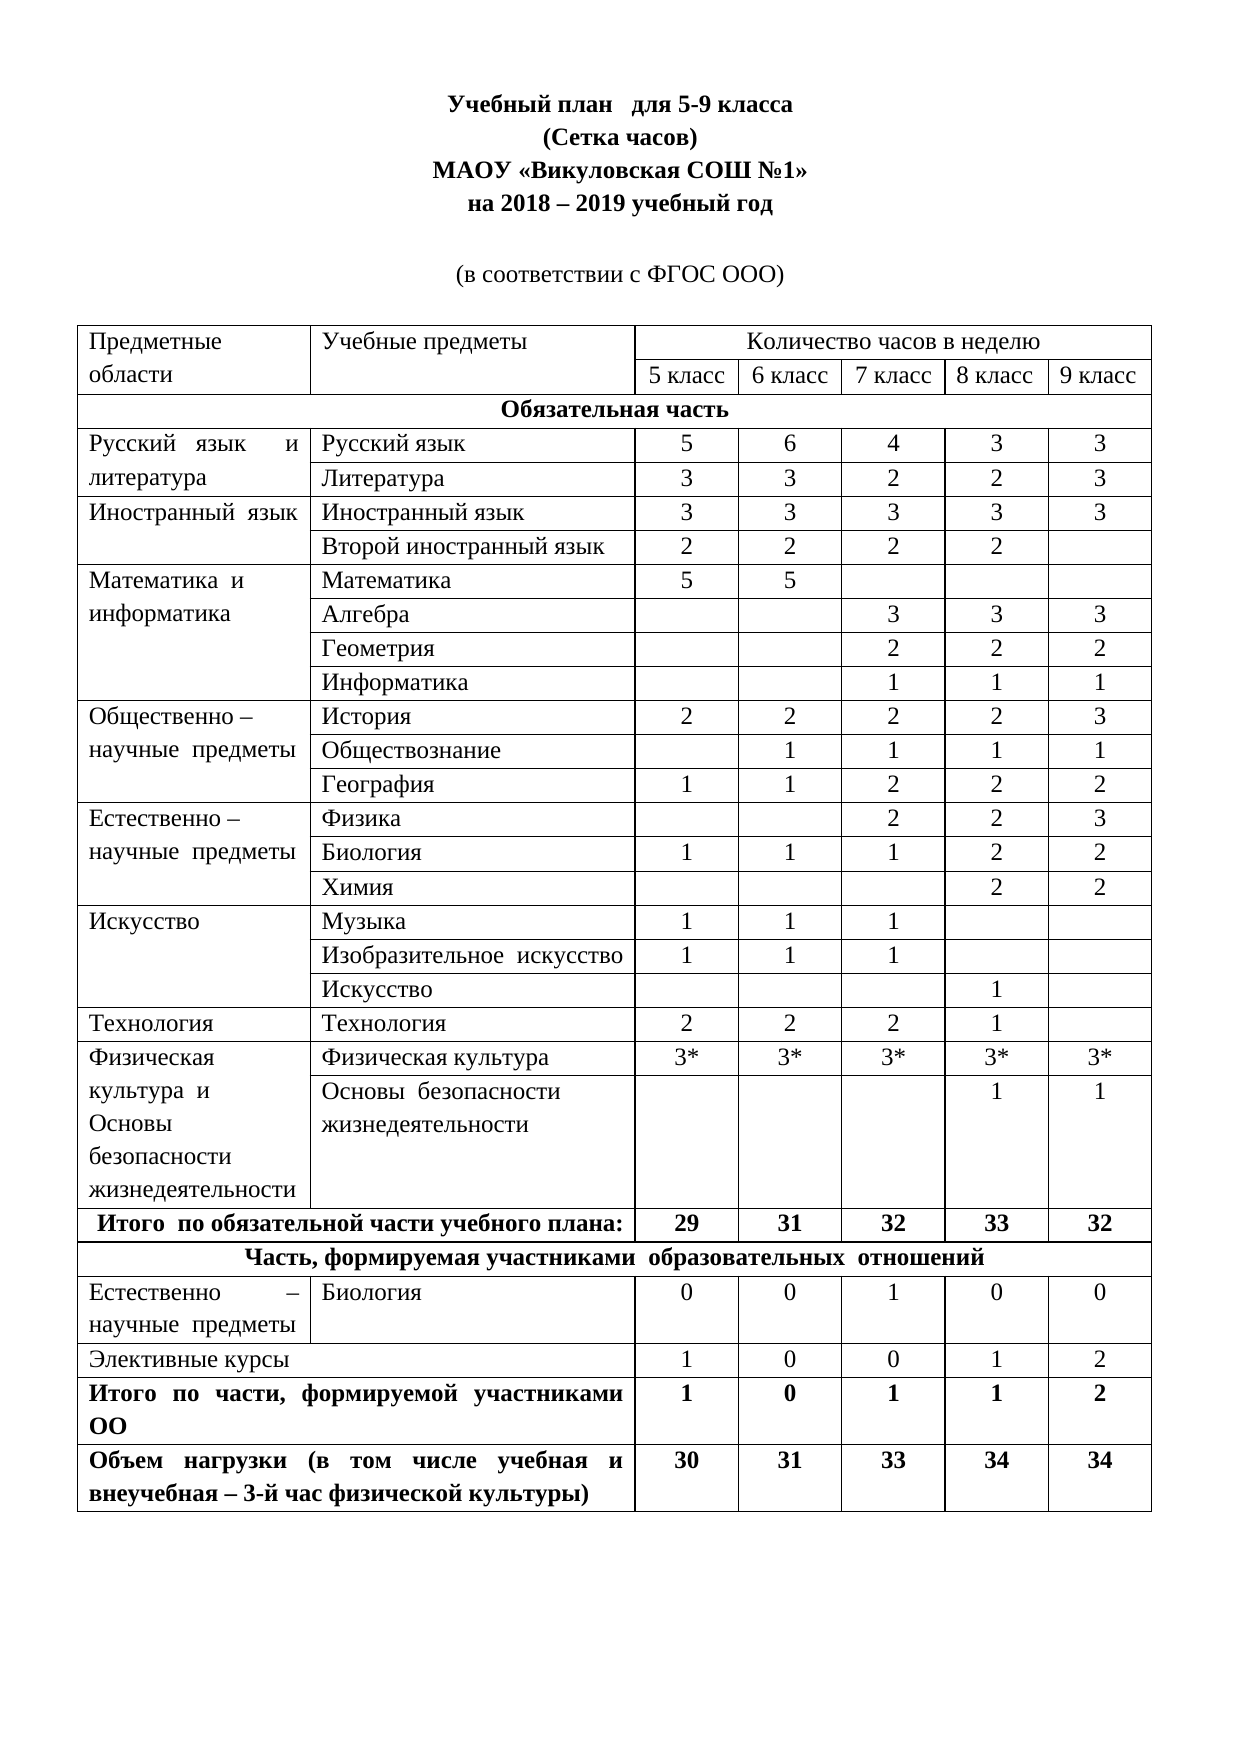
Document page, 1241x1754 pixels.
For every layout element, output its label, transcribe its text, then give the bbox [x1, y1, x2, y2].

table_cell 1 [946, 1076, 1048, 1207]
table_cell [1049, 940, 1151, 973]
table_cell 1 [946, 735, 1048, 768]
table_cell 3* [739, 1042, 841, 1075]
table_cell 2 [1049, 1344, 1151, 1377]
table_cell 3 [636, 497, 738, 530]
table_cell 2 [1049, 633, 1151, 666]
table_cell 34 [1049, 1445, 1151, 1511]
table_cell 2 [946, 837, 1048, 871]
table_cell Алгебра [311, 599, 634, 632]
table_cell Итого по части, формируемой участниками ОО [78, 1378, 634, 1444]
table_cell 2 [1049, 837, 1151, 871]
table_cell 2 [946, 872, 1048, 905]
table_cell [739, 803, 841, 836]
table_cell Биология [311, 837, 634, 871]
text на 2018 – 2019 учебный год [88, 188, 1152, 216]
table_cell 1 [946, 1008, 1048, 1041]
table_cell Элективные курсы [78, 1344, 634, 1377]
table_cell 2 [842, 633, 944, 666]
text (в соответствии с ФГОС ООО) [88, 259, 1152, 288]
table_cell Обществознание [311, 735, 634, 768]
table_cell Математика [311, 565, 634, 598]
table_cell 7 класс [842, 360, 944, 393]
table_cell Иностранный язык [311, 497, 634, 530]
table_cell [739, 1076, 841, 1207]
table_cell Информатика [311, 667, 634, 700]
table_cell 3 [946, 429, 1048, 462]
table_cell 2 [739, 701, 841, 734]
table_cell 3 [739, 497, 841, 530]
table_cell 33 [842, 1445, 944, 1511]
table_cell 1 [842, 906, 944, 939]
table_cell Итого по обязательной части учебного плана: [78, 1209, 634, 1241]
table_cell Основы безопасности жизнедеятельности [311, 1076, 634, 1207]
table_cell 6 класс [739, 360, 841, 393]
table_cell Технология [311, 1008, 634, 1041]
table_cell [1049, 531, 1151, 564]
table_cell Математика и информатика [78, 565, 310, 700]
table_cell 32 [1049, 1209, 1151, 1241]
table_cell [636, 667, 738, 700]
table_cell [636, 803, 738, 836]
table_cell 2 [946, 633, 1048, 666]
table_cell Русский язык и литература [78, 429, 310, 496]
table_cell [842, 1076, 944, 1207]
table_cell [842, 974, 944, 1007]
table_cell 3 [636, 463, 738, 496]
table_header Учебные предметы [311, 326, 634, 393]
table_cell 29 [636, 1209, 738, 1241]
table_cell [636, 633, 738, 666]
table_cell 3* [946, 1042, 1048, 1075]
table_cell 4 [842, 429, 944, 462]
table_cell Естественно – научные предметы [78, 803, 310, 905]
table_cell 3 [739, 463, 841, 496]
table_cell 1 [739, 769, 841, 802]
table_cell 1 [636, 837, 738, 871]
table_cell 30 [636, 1445, 738, 1511]
table_cell [739, 872, 841, 905]
table_cell 2 [946, 463, 1048, 496]
text Учебный план для 5-9 класса [88, 89, 1152, 117]
table_cell 2 [842, 1008, 944, 1041]
table_cell 5 [636, 565, 738, 598]
table_cell 3 [842, 497, 944, 530]
table_cell 1 [636, 940, 738, 973]
table_cell [1049, 974, 1151, 1007]
table_cell 1 [739, 940, 841, 973]
table_cell 2 [842, 803, 944, 836]
table_cell 1 [842, 735, 944, 768]
table_cell Искусство [311, 974, 634, 1007]
table_cell 0 [636, 1277, 738, 1343]
table_cell 2 [1049, 872, 1151, 905]
text МАОУ «Викуловская СОШ №1» [88, 155, 1152, 183]
table_cell 1 [739, 735, 841, 768]
table_cell [842, 872, 944, 905]
table_cell География [311, 769, 634, 802]
table_cell 1 [1049, 667, 1151, 700]
table_cell Второй иностранный язык [311, 531, 634, 564]
table_cell 2 [739, 531, 841, 564]
table_cell 0 [739, 1378, 841, 1444]
table_cell 2 [636, 531, 738, 564]
table_cell 0 [946, 1277, 1048, 1343]
table_cell [739, 667, 841, 700]
table_cell 2 [842, 701, 944, 734]
table_cell 3* [636, 1042, 738, 1075]
table_cell 2 [946, 531, 1048, 564]
table_cell 3 [842, 599, 944, 632]
table_cell 2 [842, 769, 944, 802]
table_cell 5 класс [636, 360, 738, 393]
table_cell [946, 906, 1048, 939]
table_cell 1 [739, 837, 841, 871]
table_cell 1 [739, 906, 841, 939]
table_cell 5 [636, 429, 738, 462]
table_cell Искусство [78, 906, 310, 1007]
table_cell 2 [946, 803, 1048, 836]
table_cell 3 [1049, 701, 1151, 734]
table_cell 1 [636, 906, 738, 939]
table_cell [1049, 565, 1151, 598]
table_cell Русский язык [311, 429, 634, 462]
table_cell Химия [311, 872, 634, 905]
table_cell 8 класс [946, 360, 1048, 393]
table_cell 1 [842, 1378, 944, 1444]
table_cell 1 [1049, 735, 1151, 768]
table_cell 5 [739, 565, 841, 598]
table_cell [842, 565, 944, 598]
table_cell 1 [842, 940, 944, 973]
table_cell Общественно – научные предметы [78, 701, 310, 802]
table_cell Физическая культура [311, 1042, 634, 1075]
table_cell 1 [946, 1378, 1048, 1444]
table_cell [1049, 1008, 1151, 1041]
table_cell Часть, формируемая участниками образовательных отношений [78, 1243, 1151, 1276]
table_cell Естественно – научные предметы [78, 1277, 310, 1343]
table_cell 3 [946, 599, 1048, 632]
table_cell 1 [842, 1277, 944, 1343]
table_cell 1 [636, 1344, 738, 1377]
table_cell 3* [842, 1042, 944, 1075]
table_cell 31 [739, 1209, 841, 1241]
table_cell 1 [946, 667, 1048, 700]
table_cell 1 [946, 974, 1048, 1007]
table_cell 2 [1049, 769, 1151, 802]
table_cell 1 [636, 769, 738, 802]
table_cell 0 [1049, 1277, 1151, 1343]
table_cell Объем нагрузки (в том числе учебная и внеучебная – 3-й час физической культуры) [78, 1445, 634, 1511]
table_cell 33 [946, 1209, 1048, 1241]
table_cell 0 [739, 1277, 841, 1343]
table_cell [739, 974, 841, 1007]
table_cell 2 [946, 769, 1048, 802]
table_cell Музыка [311, 906, 634, 939]
table_cell 31 [739, 1445, 841, 1511]
table_cell 1 [636, 1378, 738, 1444]
table_cell [636, 1076, 738, 1207]
table_cell 0 [739, 1344, 841, 1377]
table_cell 2 [1049, 1378, 1151, 1444]
table_cell 1 [842, 837, 944, 871]
table_cell 1 [946, 1344, 1048, 1377]
table_cell 3 [1049, 429, 1151, 462]
table_cell Геометрия [311, 633, 634, 666]
table_cell [739, 633, 841, 666]
table_cell 3 [1049, 803, 1151, 836]
table_cell [946, 565, 1048, 598]
table_cell 3 [1049, 497, 1151, 530]
table_cell Изобразительное искусство [311, 940, 634, 973]
table_cell 0 [842, 1344, 944, 1377]
table_cell [636, 735, 738, 768]
table_cell [946, 940, 1048, 973]
table_cell [1049, 906, 1151, 939]
table_cell 3 [1049, 463, 1151, 496]
table_cell 2 [946, 701, 1048, 734]
table_cell 6 [739, 429, 841, 462]
table_cell Иностранный язык [78, 497, 310, 564]
table_cell Физика [311, 803, 634, 836]
table_cell 9 класс [1049, 360, 1151, 393]
table_cell 2 [739, 1008, 841, 1041]
table_cell 1 [1049, 1076, 1151, 1207]
table_cell [636, 599, 738, 632]
table_header Количество часов в неделю [636, 326, 1151, 359]
table_cell Обязательная часть [78, 395, 1151, 427]
table_cell [636, 974, 738, 1007]
table_header Предметные области [78, 326, 310, 393]
table_cell 3 [946, 497, 1048, 530]
table_cell 34 [946, 1445, 1048, 1511]
table_cell 2 [636, 701, 738, 734]
table_cell Биология [311, 1277, 634, 1343]
table_cell Технология [78, 1008, 310, 1041]
table_cell 1 [842, 667, 944, 700]
table_cell 2 [636, 1008, 738, 1041]
table_cell [739, 599, 841, 632]
table_cell [636, 872, 738, 905]
text (Сетка часов) [88, 122, 1152, 150]
table_cell 3* [1049, 1042, 1151, 1075]
table_cell 32 [842, 1209, 944, 1241]
table_cell Физическая культура и Основы безопасности жизнедеятельности [78, 1042, 310, 1207]
table_cell Литература [311, 463, 634, 496]
table_cell 2 [842, 531, 944, 564]
table_cell История [311, 701, 634, 734]
table_cell 3 [1049, 599, 1151, 632]
table_cell 2 [842, 463, 944, 496]
